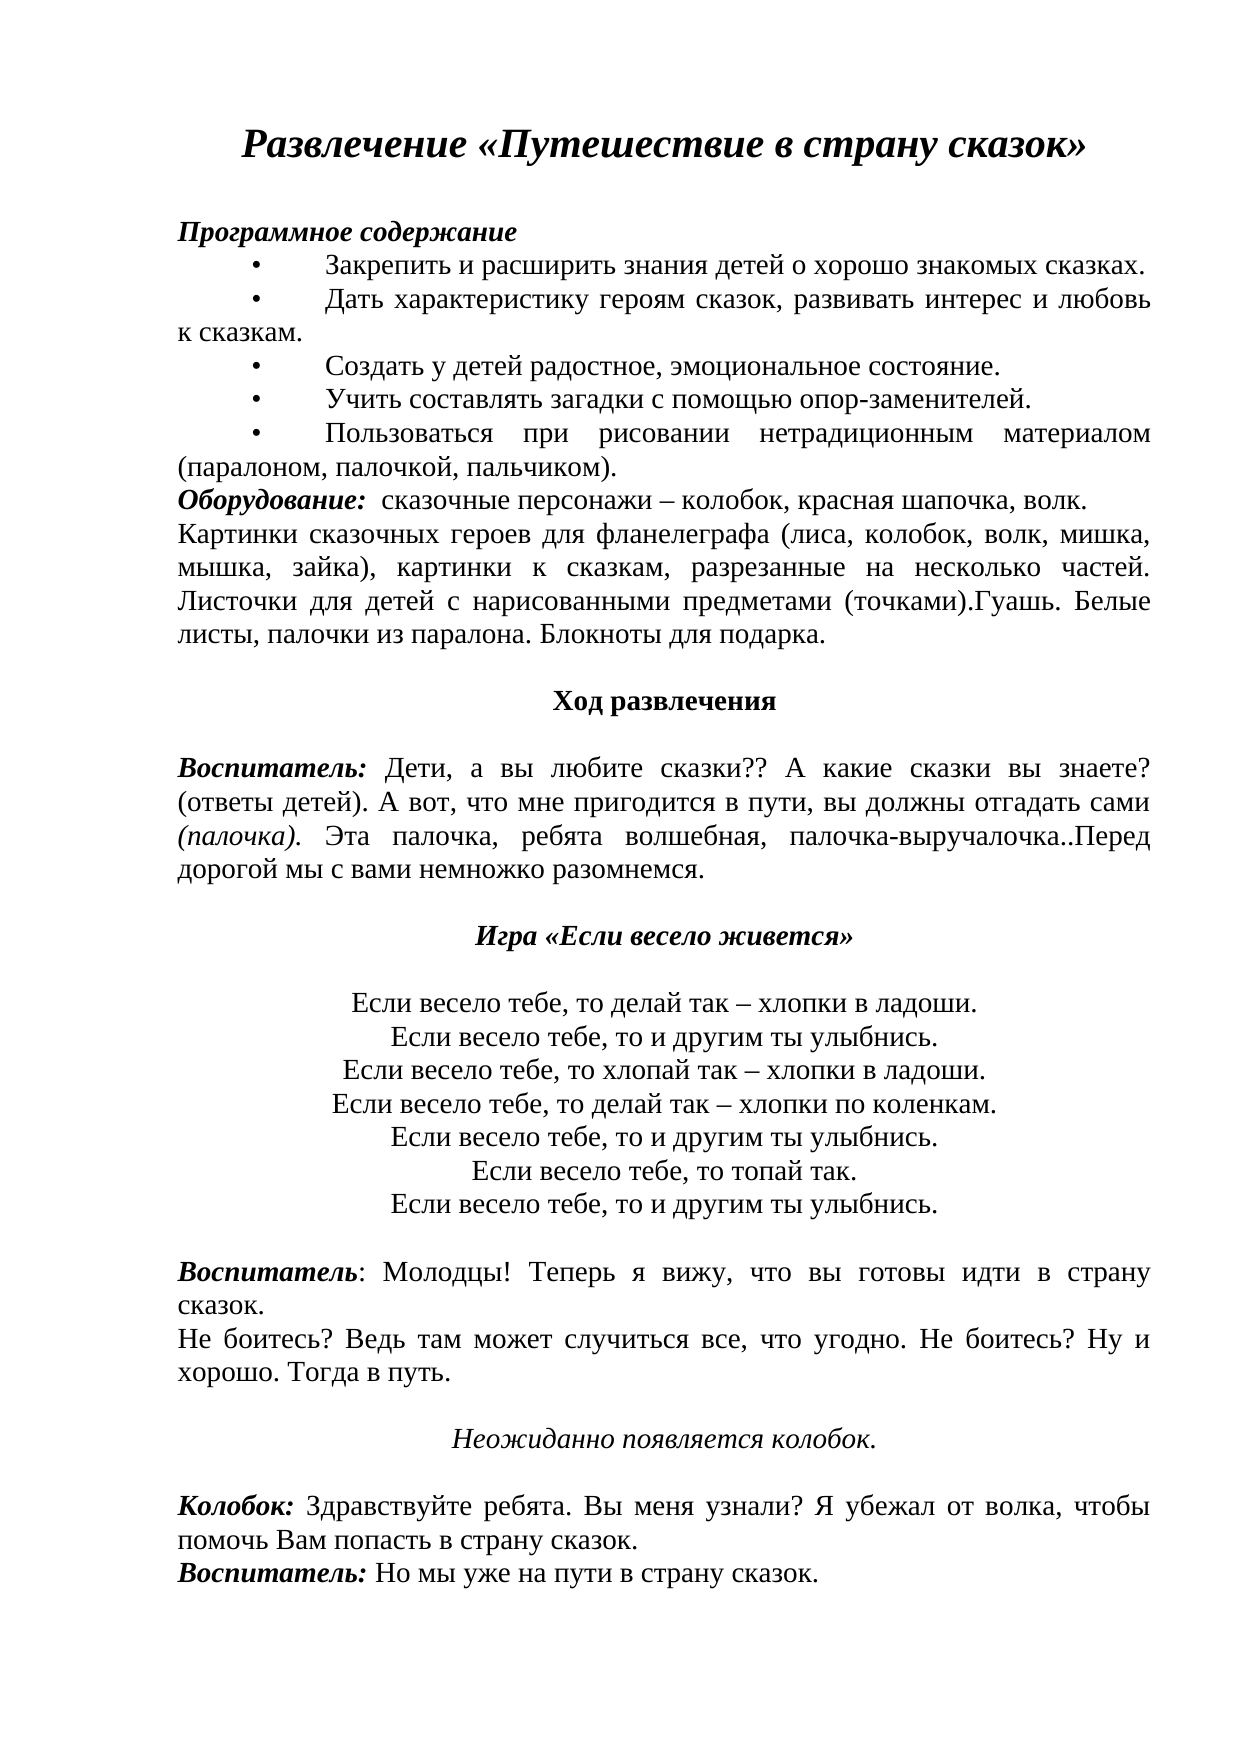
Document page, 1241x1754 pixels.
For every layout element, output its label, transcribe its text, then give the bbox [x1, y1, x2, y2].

text Если весело тебе, то и другим ты улыбнись. [177, 1119, 1152, 1153]
text Картинки сказочных героев для фланелеграфа (лиса, колобок, волк, мишка, мышка, зайка), картинки к сказкам, разрезанные на несколько частей. Листочки для детей с нарисованными предметами (точками).Гуашь. Белые листы, палочки из паралона. Блокноты для подарка. [177, 516, 1152, 650]
text Воспитатель: Дети, а вы любите сказки?? А какие сказки вы знаете? (ответы детей). А вот, что мне пригодится в пути, вы должны отгадать сами (палочка). Эта палочка, ребята волшебная, палочка-выручалочка..Перед дорогой мы с вами немножко разомнемся. [177, 751, 1152, 885]
text Воспитатель: Но мы уже на пути в страну сказок. [177, 1556, 1152, 1589]
text Если весело тебе, то и другим ты улыбнись. [177, 1187, 1152, 1220]
text Неожиданно появляется колобок. [177, 1421, 1152, 1455]
text Если весело тебе, то делай так – хлопки по коленкам. [177, 1086, 1152, 1119]
text Колобок: Здравствуйте ребята. Вы меня узнали? Я убежал от волка, чтобы помочь Вам попасть в страну сказок. [177, 1488, 1152, 1556]
text Оборудование: сказочные персонажи – колобок, красная шапочка, волк. [177, 482, 1152, 516]
text • Пользоваться при рисовании нетрадиционным материалом (паралоном, палочкой, пальчиком). [177, 415, 1152, 482]
text • Учить составлять загадки с помощью опор-заменителей. [177, 382, 1152, 415]
text • Создать у детей радостное, эмоциональное состояние. [177, 348, 1152, 382]
text Если весело тебе, то топай так. [177, 1153, 1152, 1187]
text • Дать характеристику героям сказок, развивать интерес и любовь к сказкам. [177, 281, 1152, 348]
text Если весело тебе, то и другим ты улыбнись. [177, 1019, 1152, 1052]
text Развлечение «Путешествие в страну сказок» [177, 118, 1152, 166]
text • Закрепить и расширить знания детей о хорошо знакомых сказках. [177, 247, 1152, 281]
text Ход развлечения [177, 683, 1152, 717]
text Программное содержание [177, 214, 1152, 247]
text Воспитатель: Молодцы! Теперь я вижу, что вы готовы идти в страну сказок. [177, 1254, 1152, 1321]
text Игра «Если весело живется» [177, 918, 1152, 952]
text Если весело тебе, то делай так – хлопки в ладоши. [177, 985, 1152, 1019]
text Если весело тебе, то хлопай так – хлопки в ладоши. [177, 1052, 1152, 1086]
text Не боитесь? Ведь там может случиться все, что угодно. Не боитесь? Ну и хорошо. Тогда в путь. [177, 1321, 1152, 1388]
